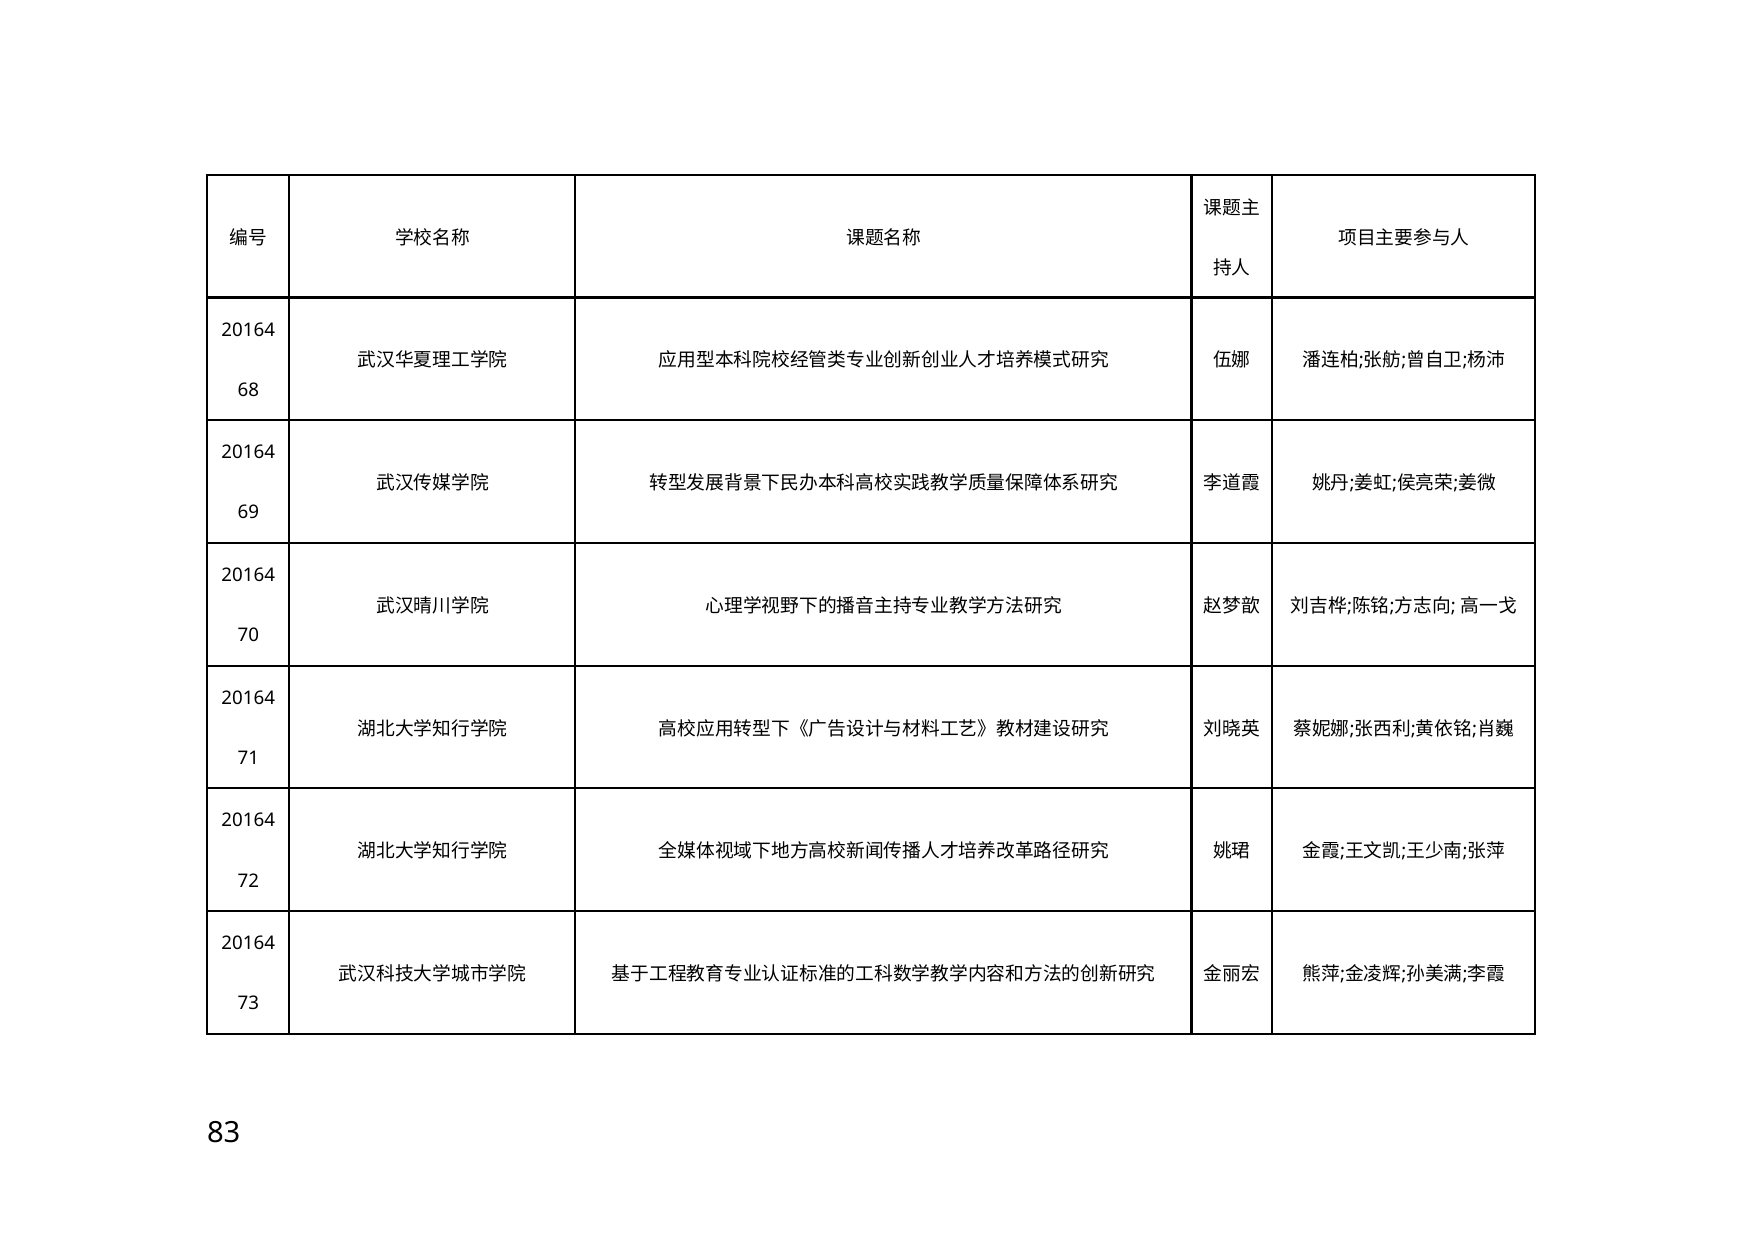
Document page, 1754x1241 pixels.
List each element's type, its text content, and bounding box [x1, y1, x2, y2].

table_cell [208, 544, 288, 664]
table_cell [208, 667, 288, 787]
table_header 课题名称 [576, 176, 1190, 296]
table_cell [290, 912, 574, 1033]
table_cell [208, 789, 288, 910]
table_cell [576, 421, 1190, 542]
table_header 项目主要参与人 [1273, 176, 1534, 296]
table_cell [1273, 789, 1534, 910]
table_header 编号 [208, 176, 288, 296]
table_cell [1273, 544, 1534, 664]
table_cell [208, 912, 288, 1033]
table_cell 伍娜 [1193, 299, 1271, 419]
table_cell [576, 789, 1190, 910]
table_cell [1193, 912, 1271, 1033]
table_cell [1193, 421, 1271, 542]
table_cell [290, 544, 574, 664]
table_header 课题主持人 [1193, 176, 1271, 296]
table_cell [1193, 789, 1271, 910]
table_cell 2016468 [208, 299, 288, 419]
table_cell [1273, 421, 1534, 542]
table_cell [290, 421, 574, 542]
table_cell 2016469 [208, 421, 288, 542]
table_cell 潘连柏;张舫;曾自卫;杨沛 [1273, 299, 1534, 419]
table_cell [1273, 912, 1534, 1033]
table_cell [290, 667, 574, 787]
table_header 学校名称 [290, 176, 574, 296]
table_cell 武汉华夏理工学院 [290, 299, 574, 419]
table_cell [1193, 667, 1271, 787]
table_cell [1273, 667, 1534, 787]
table_cell 应用型本科院校经管类专业创新创业人才培养模式研究 [576, 299, 1190, 419]
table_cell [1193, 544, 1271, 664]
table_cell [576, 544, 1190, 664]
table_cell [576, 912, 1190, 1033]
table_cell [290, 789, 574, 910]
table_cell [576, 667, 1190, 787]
